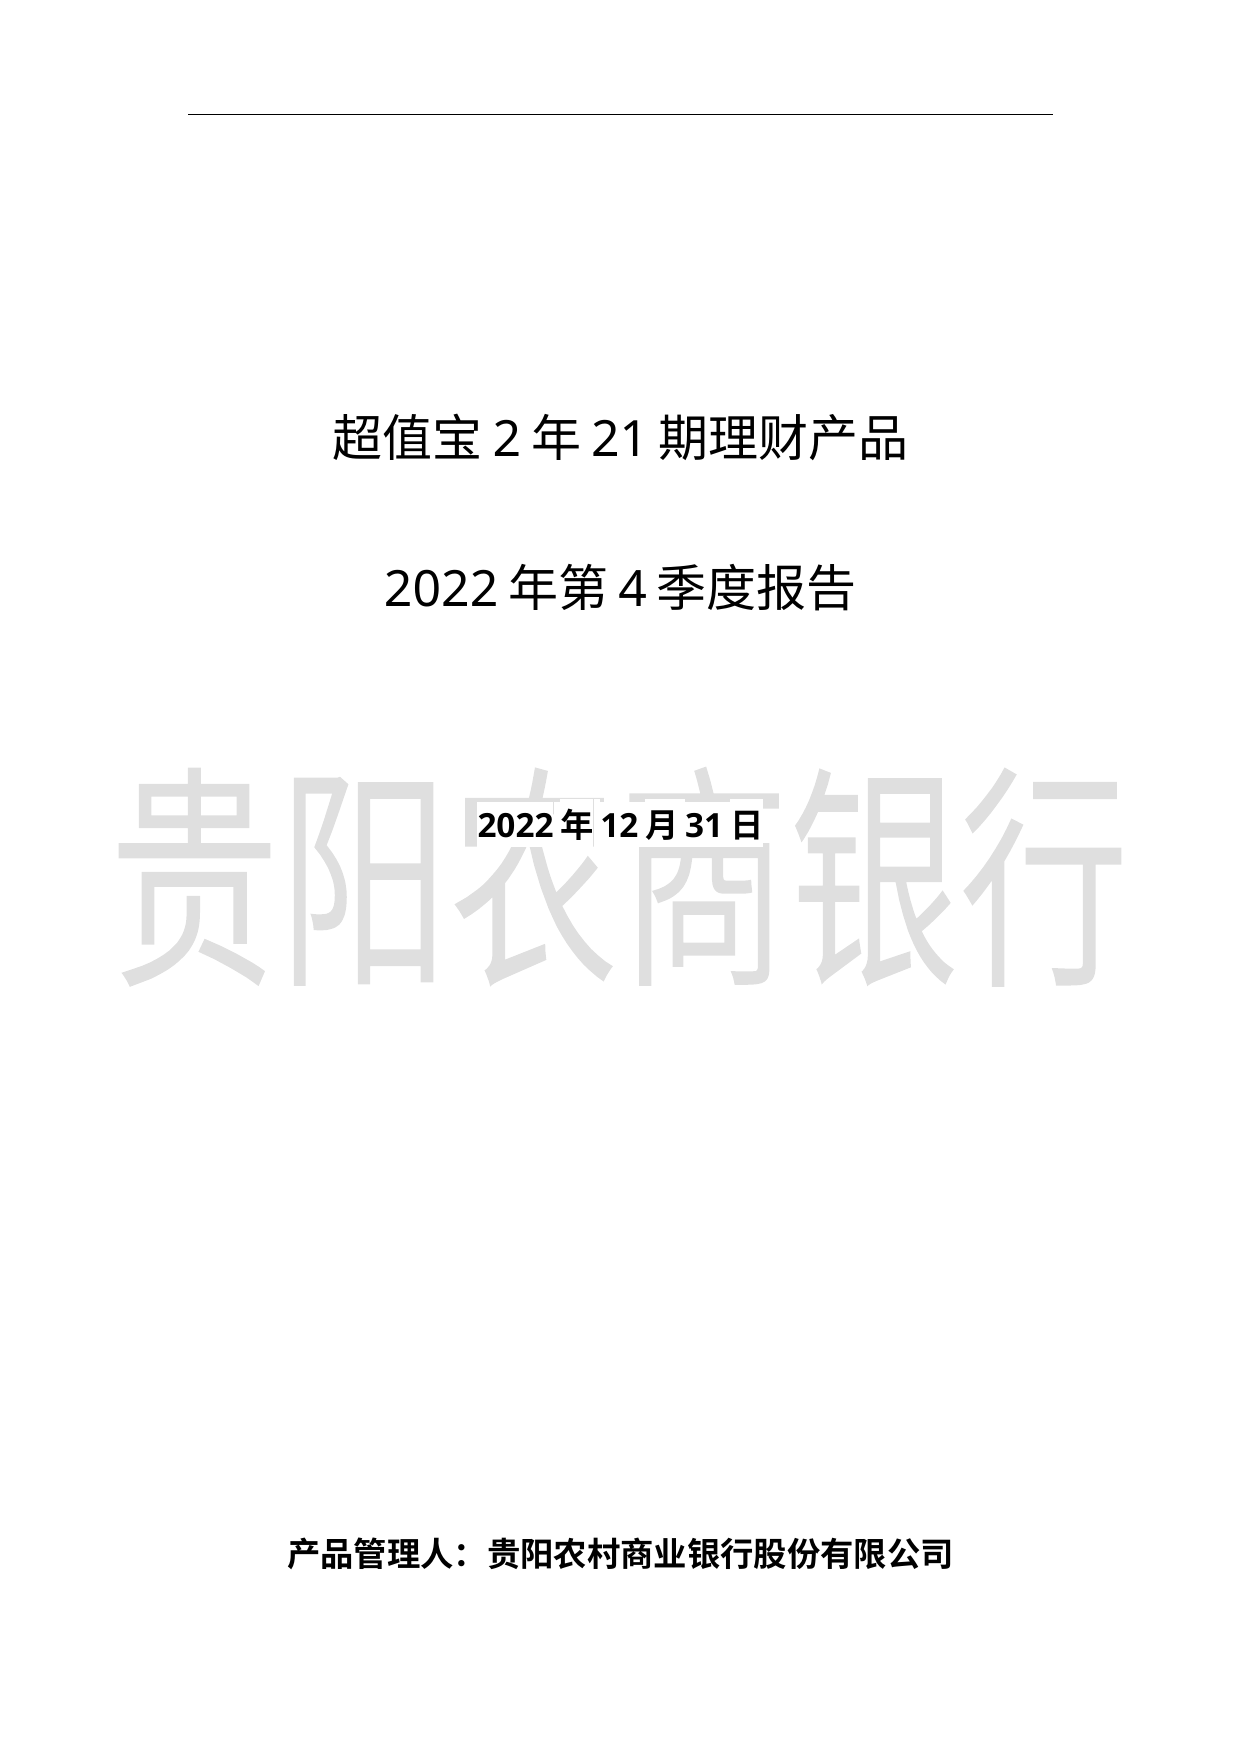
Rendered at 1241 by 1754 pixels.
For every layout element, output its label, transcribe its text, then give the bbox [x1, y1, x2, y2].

text 2022年第4季度报告 [187, 536, 1053, 634]
text 2022年12月31日 [187, 790, 1053, 855]
text 超值宝2年21期理财产品 [187, 386, 1053, 484]
text 产品管理人：贵阳农村商业银行股份有限公司 [187, 1519, 1053, 1584]
